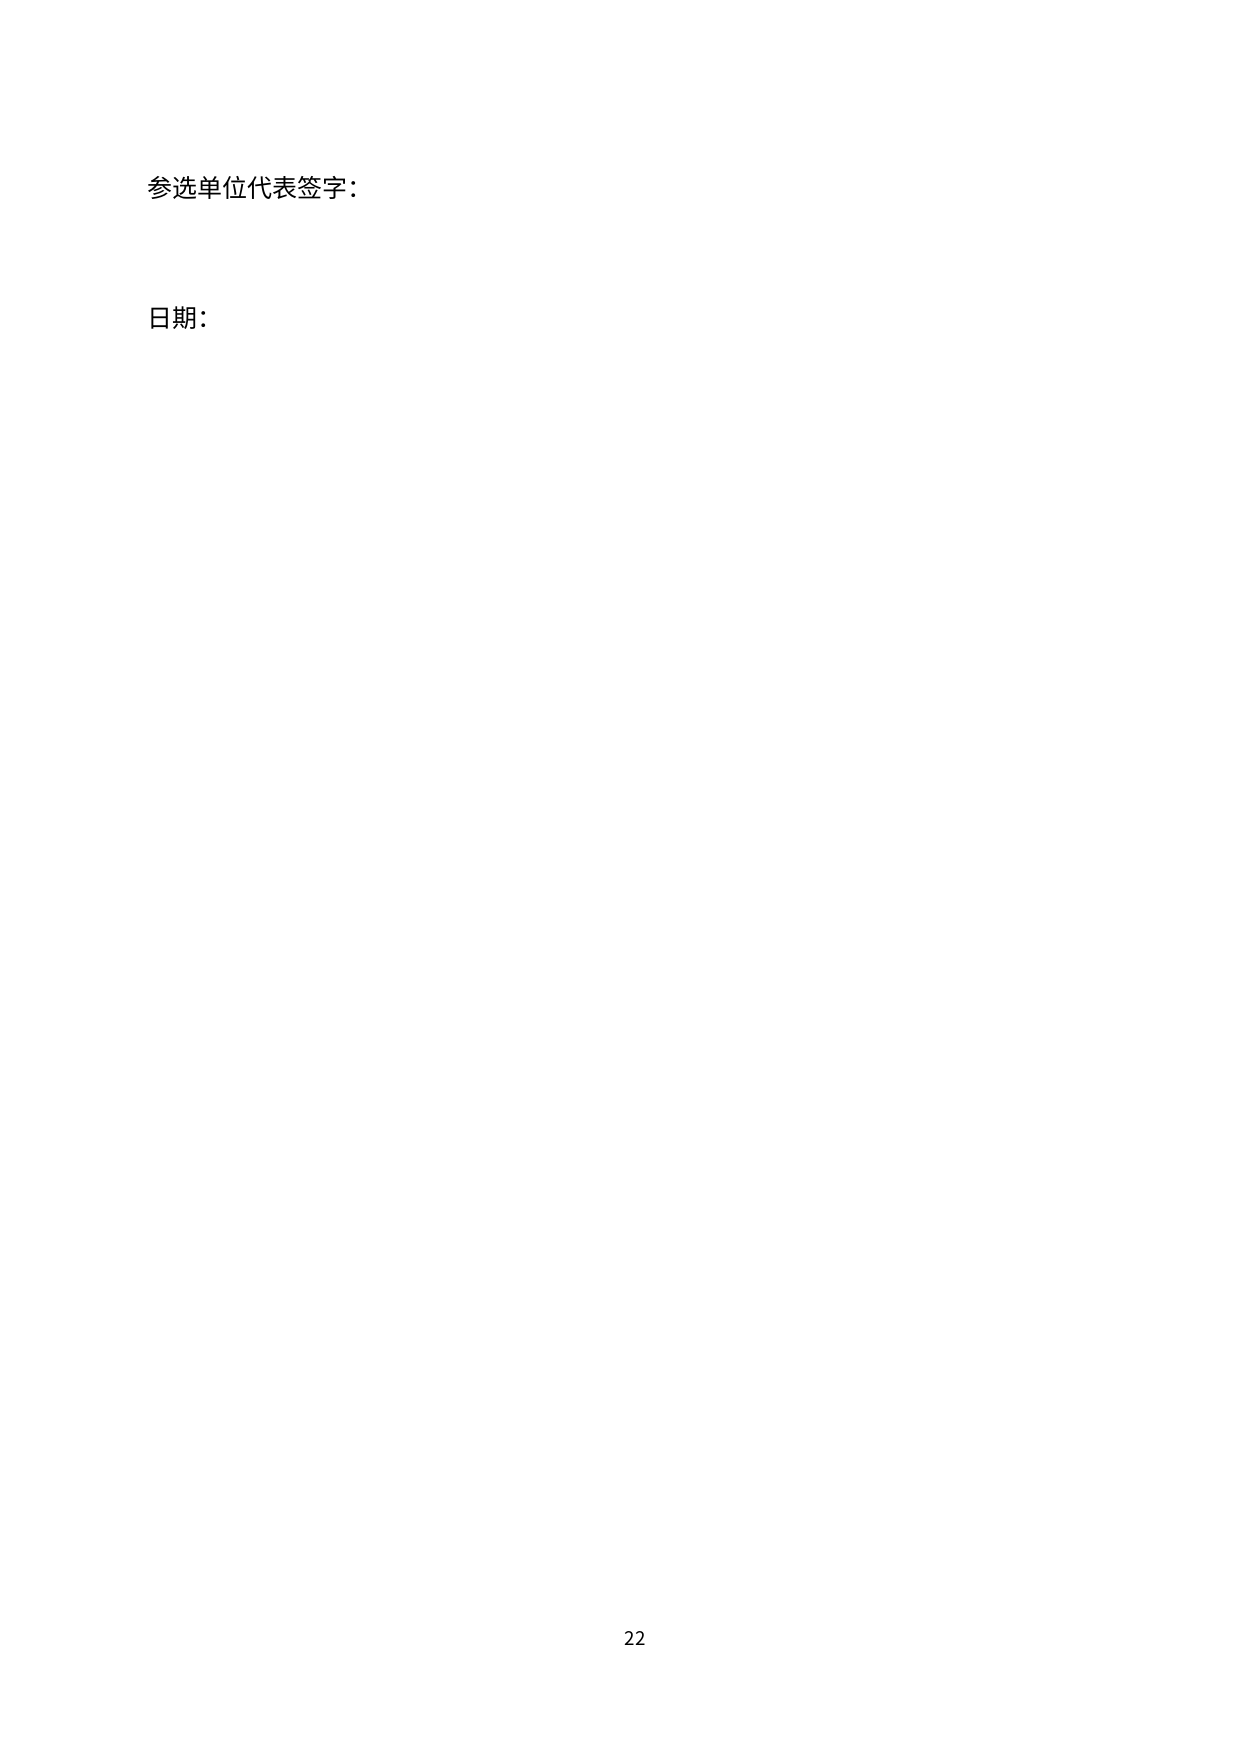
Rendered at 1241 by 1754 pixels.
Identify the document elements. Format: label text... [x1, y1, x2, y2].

text 参选单位代表签字： [148, 154, 1122, 219]
text 日期： [148, 284, 1122, 349]
